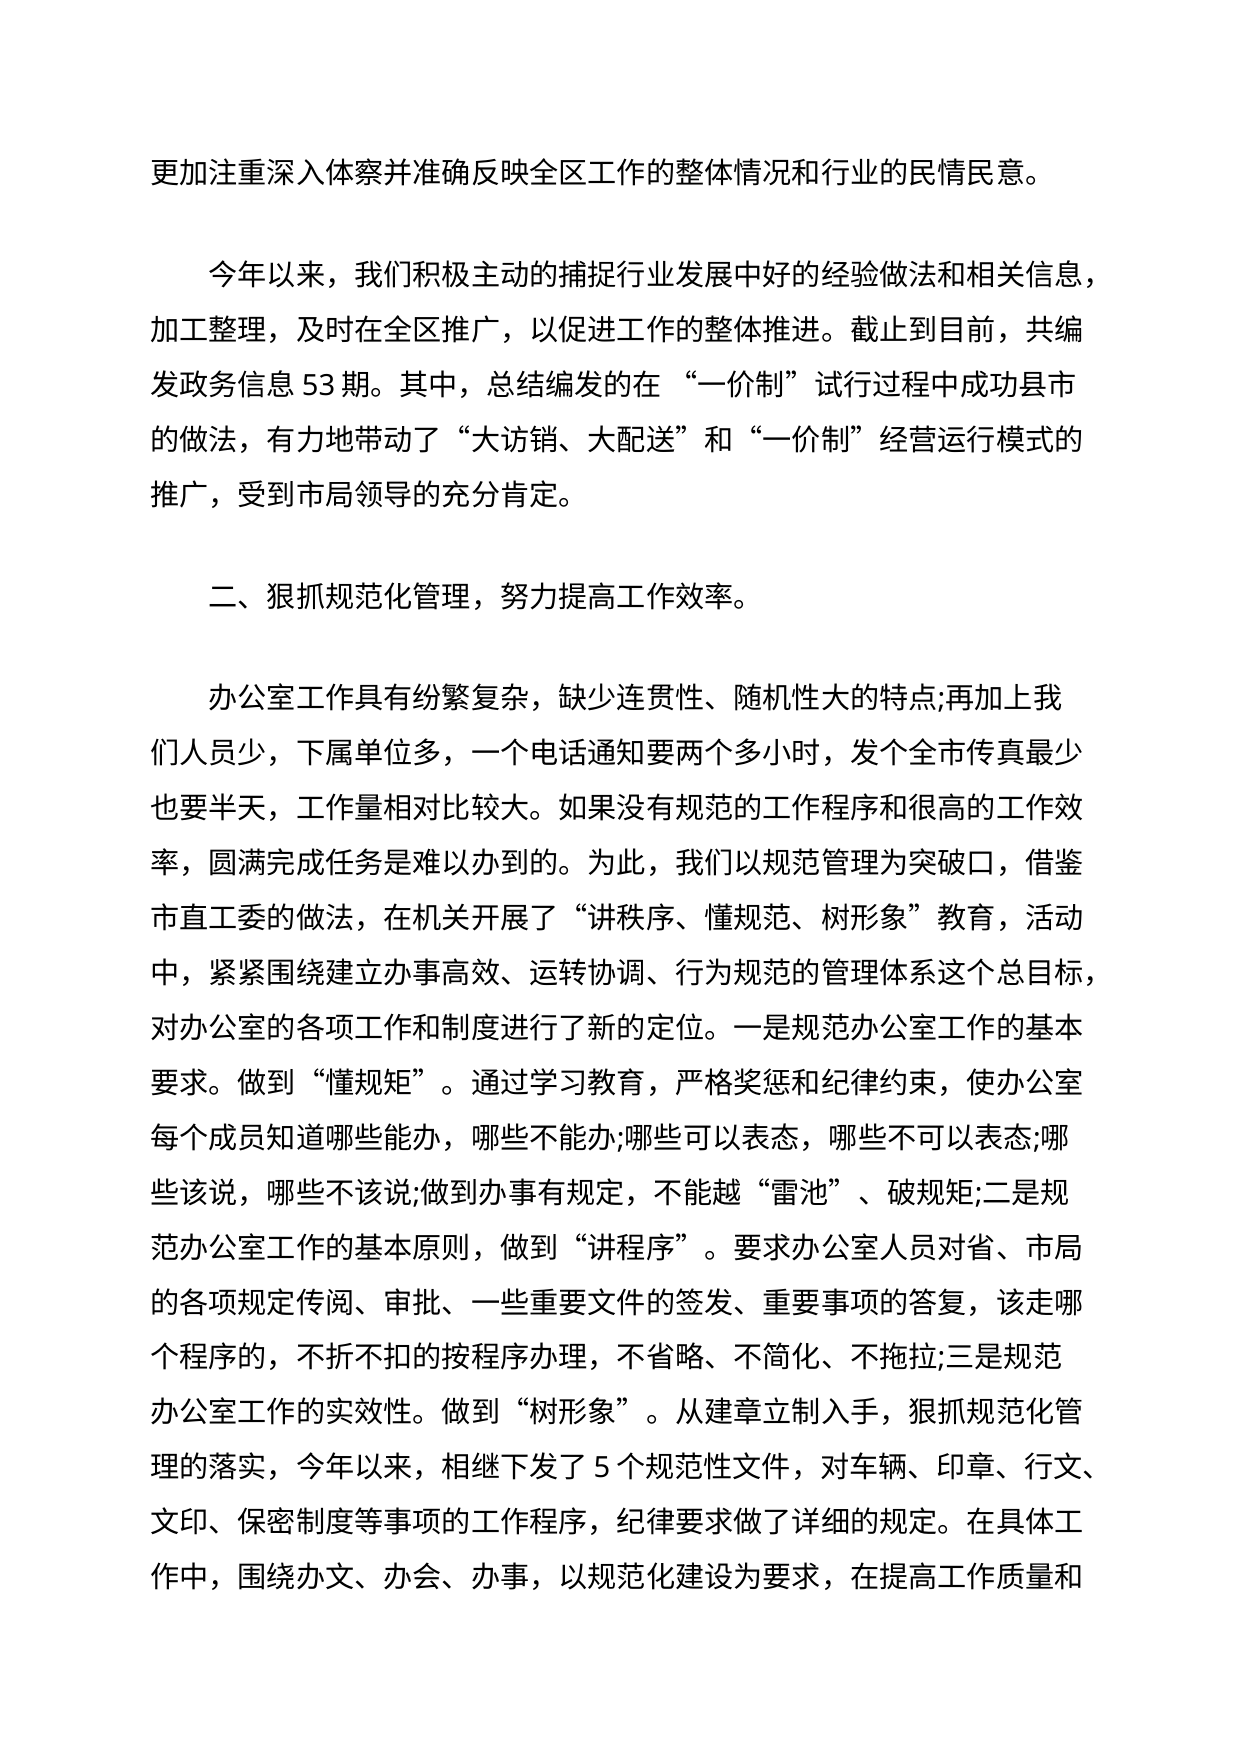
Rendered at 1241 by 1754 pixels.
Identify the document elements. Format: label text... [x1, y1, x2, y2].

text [150, 150, 1090, 192]
text 今年以来，我们积极主动的捕捉行业发展中好的经验做法和相关信息，加工整理，及时在全区推广，以促进工作的整体推进。截止到目前，共编发政务信息53期。其中，总结编发的在 “一价制”试行过程中成功县市的做法，有力地带动了“大访销、大配送”和“一价制”经营运行模式的推广，受到市局领导的充分肯定。 [150, 252, 1090, 514]
text 二、狠抓规范化管理，努力提高工作效率。 [150, 573, 1090, 616]
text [150, 675, 1090, 1596]
